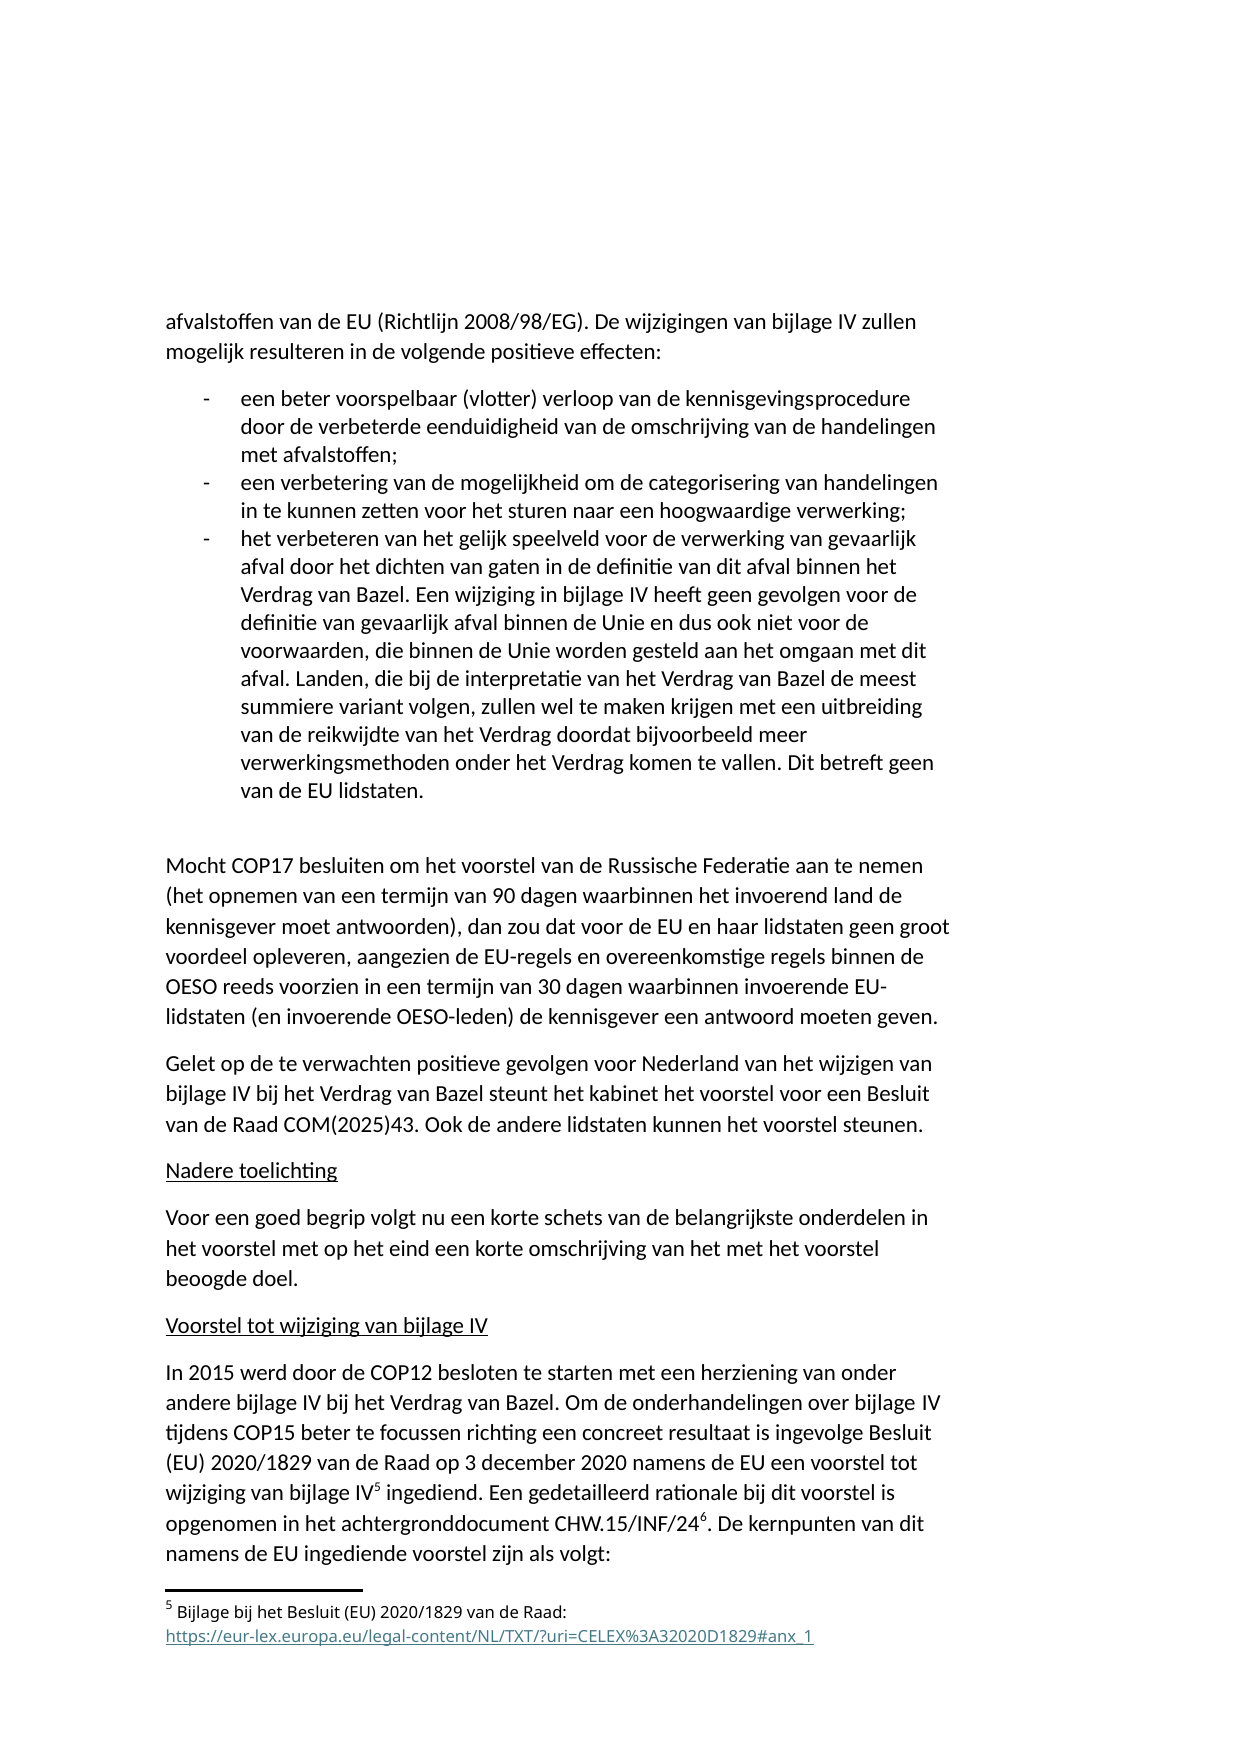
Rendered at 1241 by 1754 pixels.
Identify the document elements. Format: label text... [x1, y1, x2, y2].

text Voorstel tot wijziging van bijlage IV [165, 1311, 951, 1339]
text Gelet op de te verwachten positieve gevolgen voor Nederland van het wijzigen van bijlage IV bij het Verdrag van Bazel steunt het kabinet het voorstel voor een Besluit van de Raad COM(2025)43. Ook de andere lidstaten kunnen het voorstel steunen. [165, 1049, 951, 1138]
text Voor een goed begrip volgt nu een korte schets van de belangrijkste onderdelen in het voorstel met op het eind een korte omschrijving van het met het voorstel beoogde doel. [165, 1203, 951, 1292]
list een beter voorspelbaar (vlotter) verloop van de kennisgevingsprocedure door de verbeterde eenduidigheid van de omschrijving van de handelingen met afvalstoffen; [203, 384, 951, 468]
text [165, 307, 951, 365]
list het verbeteren van het gelijk speelveld voor de verwerking van gevaarlijk afval door het dichten van gaten in de definitie van dit afval binnen het Verdrag van Bazel. Een wijziging in bijlage IV heeft geen gevolgen voor de definitie van gevaarlijk afval binnen de Unie en dus ook niet voor de voorwaarden, die binnen de Unie worden gesteld aan het omgaan met dit afval. Landen, die bij de interpretatie van het Verdrag van Bazel de meest summiere variant volgen, zullen wel te maken krijgen met een uitbreiding van de reikwijdte van het Verdrag doordat bijvoorbeeld meer verwerkingsmethoden onder het Verdrag komen te vallen. Dit betreft geen van de EU lidstaten. [203, 524, 951, 804]
text Nadere toelichting [165, 1157, 951, 1184]
list een verbetering van de mogelijkheid om de categorisering van handelingen in te kunnen zetten voor het sturen naar een hoogwaardige verwerking; [203, 468, 951, 524]
text In 2015 werd door de COP12 besloten te starten met een herziening van onder andere bijlage IV bij het Verdrag van Bazel. Om de onderhandelingen over bijlage IV tijdens COP15 beter te focussen richting een concreet resultaat is ingevolge Besluit (EU) 2020/1829 van de Raad op 3 december 2020 namens de EU een voorstel tot wijziging van bijlage IV ingediend. Een gedetailleerd rationale bij dit voorstel is opgenomen in het achtergronddocument CHW.15/INF/24. De kernpunten van dit namens de EU ingediende voorstel zijn als volgt: [165, 1358, 951, 1567]
text Mocht COP17 besluiten om het voorstel van de Russische Federatie aan te nemen (het opnemen van een termijn van 90 dagen waarbinnen het invoerend land de kennisgever moet antwoorden), dan zou dat voor de EU en haar lidstaten geen groot voordeel opleveren, aangezien de EU-regels en overeenkomstige regels binnen de OESO reeds voorzien in een termijn van 30 dagen waarbinnen invoerende EU-lidstaten (en invoerende OESO-leden) de kennisgever een antwoord moeten geven. [165, 851, 951, 1030]
